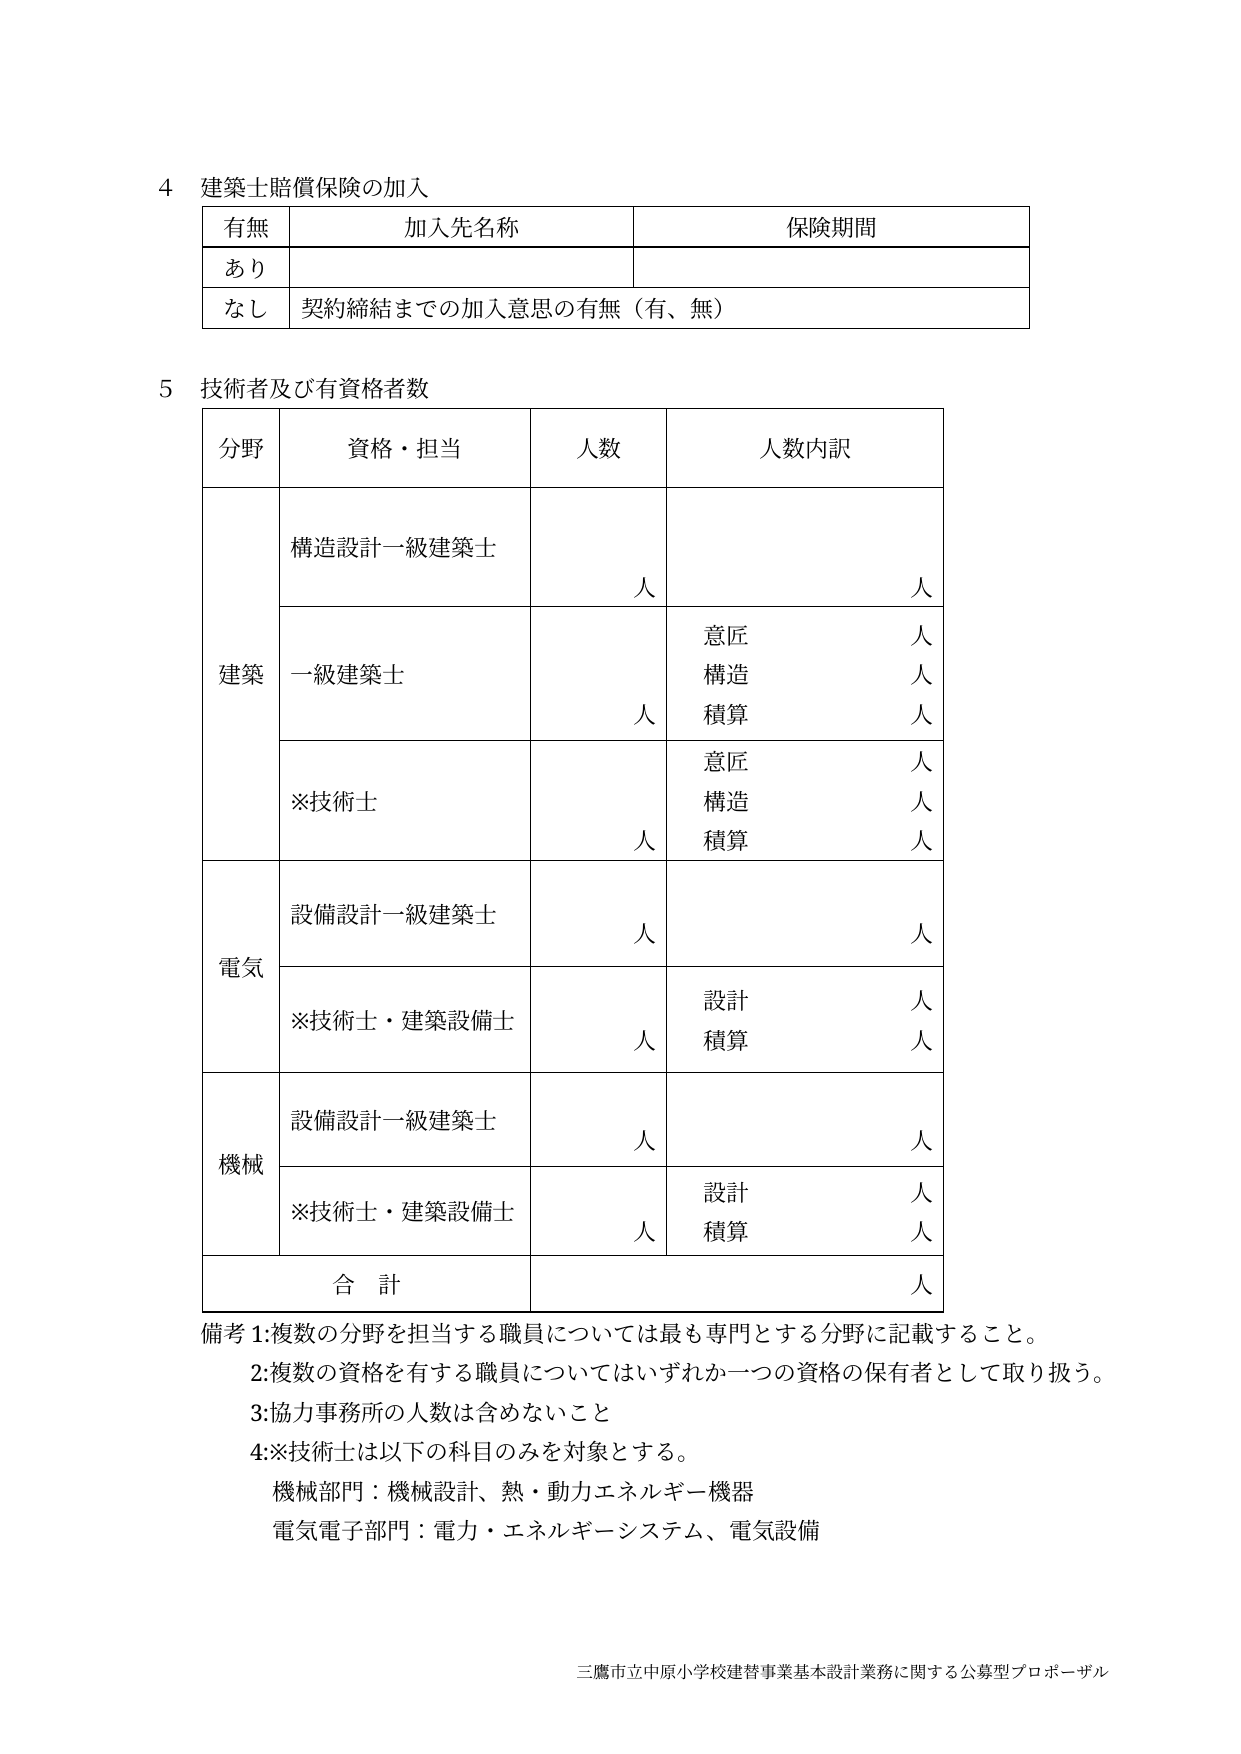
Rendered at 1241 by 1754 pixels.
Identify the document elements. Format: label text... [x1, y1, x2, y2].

table_header 加入先名称 [290, 207, 633, 246]
table_cell ※技術士・建築設備士 [280, 967, 530, 1072]
table_cell 設備設計一級建築士 [280, 1073, 530, 1166]
table_cell 人 [531, 1073, 666, 1166]
table_cell 構造設計一級建築士 [280, 488, 530, 606]
table_header 人数内訳 [667, 409, 943, 487]
table_header 保険期間 [634, 207, 1029, 246]
text 2:複数の資格を有する職員についてはいずれか一つの資格の保有者として取り扱う。 [132, 1352, 1108, 1391]
table_cell あり [203, 248, 289, 287]
table_cell 意匠 人 構造 人 積算 人 [667, 741, 943, 860]
table_cell 人 [667, 1073, 943, 1166]
table_cell 人 [531, 607, 666, 740]
table_cell [290, 248, 633, 287]
table_cell ※技術士 [280, 741, 530, 860]
table_header 分野 [203, 409, 279, 487]
table_cell 設備設計一級建築士 [280, 861, 530, 966]
table_cell 建築 [203, 488, 279, 860]
table_header 有無 [203, 207, 289, 246]
table_cell 人 [531, 1167, 666, 1255]
table_cell 合 計 [203, 1256, 530, 1311]
text 機械部門：機械設計、熱・動力エネルギー機器 [161, 1470, 1108, 1510]
text 備考1:複数の分野を担当する職員については最も専門とする分野に記載すること。 [132, 1312, 1108, 1352]
table_header 人数 [531, 409, 666, 487]
table_cell 人 [667, 488, 943, 606]
table_cell 設計 人 積算 人 [667, 967, 943, 1072]
table_cell 人 [531, 488, 666, 606]
table_cell なし [203, 288, 289, 327]
text 3:協力事務所の人数は含めないこと [132, 1391, 1108, 1431]
table_cell ※技術士・建築設備士 [280, 1167, 530, 1255]
table_cell 機械 [203, 1073, 279, 1255]
table_cell 設計 人 積算 人 [667, 1167, 943, 1255]
text ４ 建築士賠償保険の加入 [132, 166, 1108, 206]
table_cell 人 [531, 1256, 943, 1311]
table_cell 契約締結までの加入意思の有無（有、無） [290, 288, 1029, 327]
table_cell 電気 [203, 861, 279, 1072]
table_cell 人 [531, 861, 666, 966]
table_header 資格・担当 [280, 409, 530, 487]
table_cell 一級建築士 [280, 607, 530, 740]
text 4:※技術士は以下の科目のみを対象とする。 [132, 1431, 1108, 1470]
text ５ 技術者及び有資格者数 [132, 368, 1108, 407]
table_cell 意匠 人 構造 人 積算 人 [667, 607, 943, 740]
table_cell 人 [531, 967, 666, 1072]
table_cell 人 [531, 741, 666, 860]
text 電気電子部門：電力・エネルギーシステム、電気設備 [132, 1510, 1108, 1549]
table_cell [634, 248, 1029, 287]
table_cell 人 [667, 861, 943, 966]
